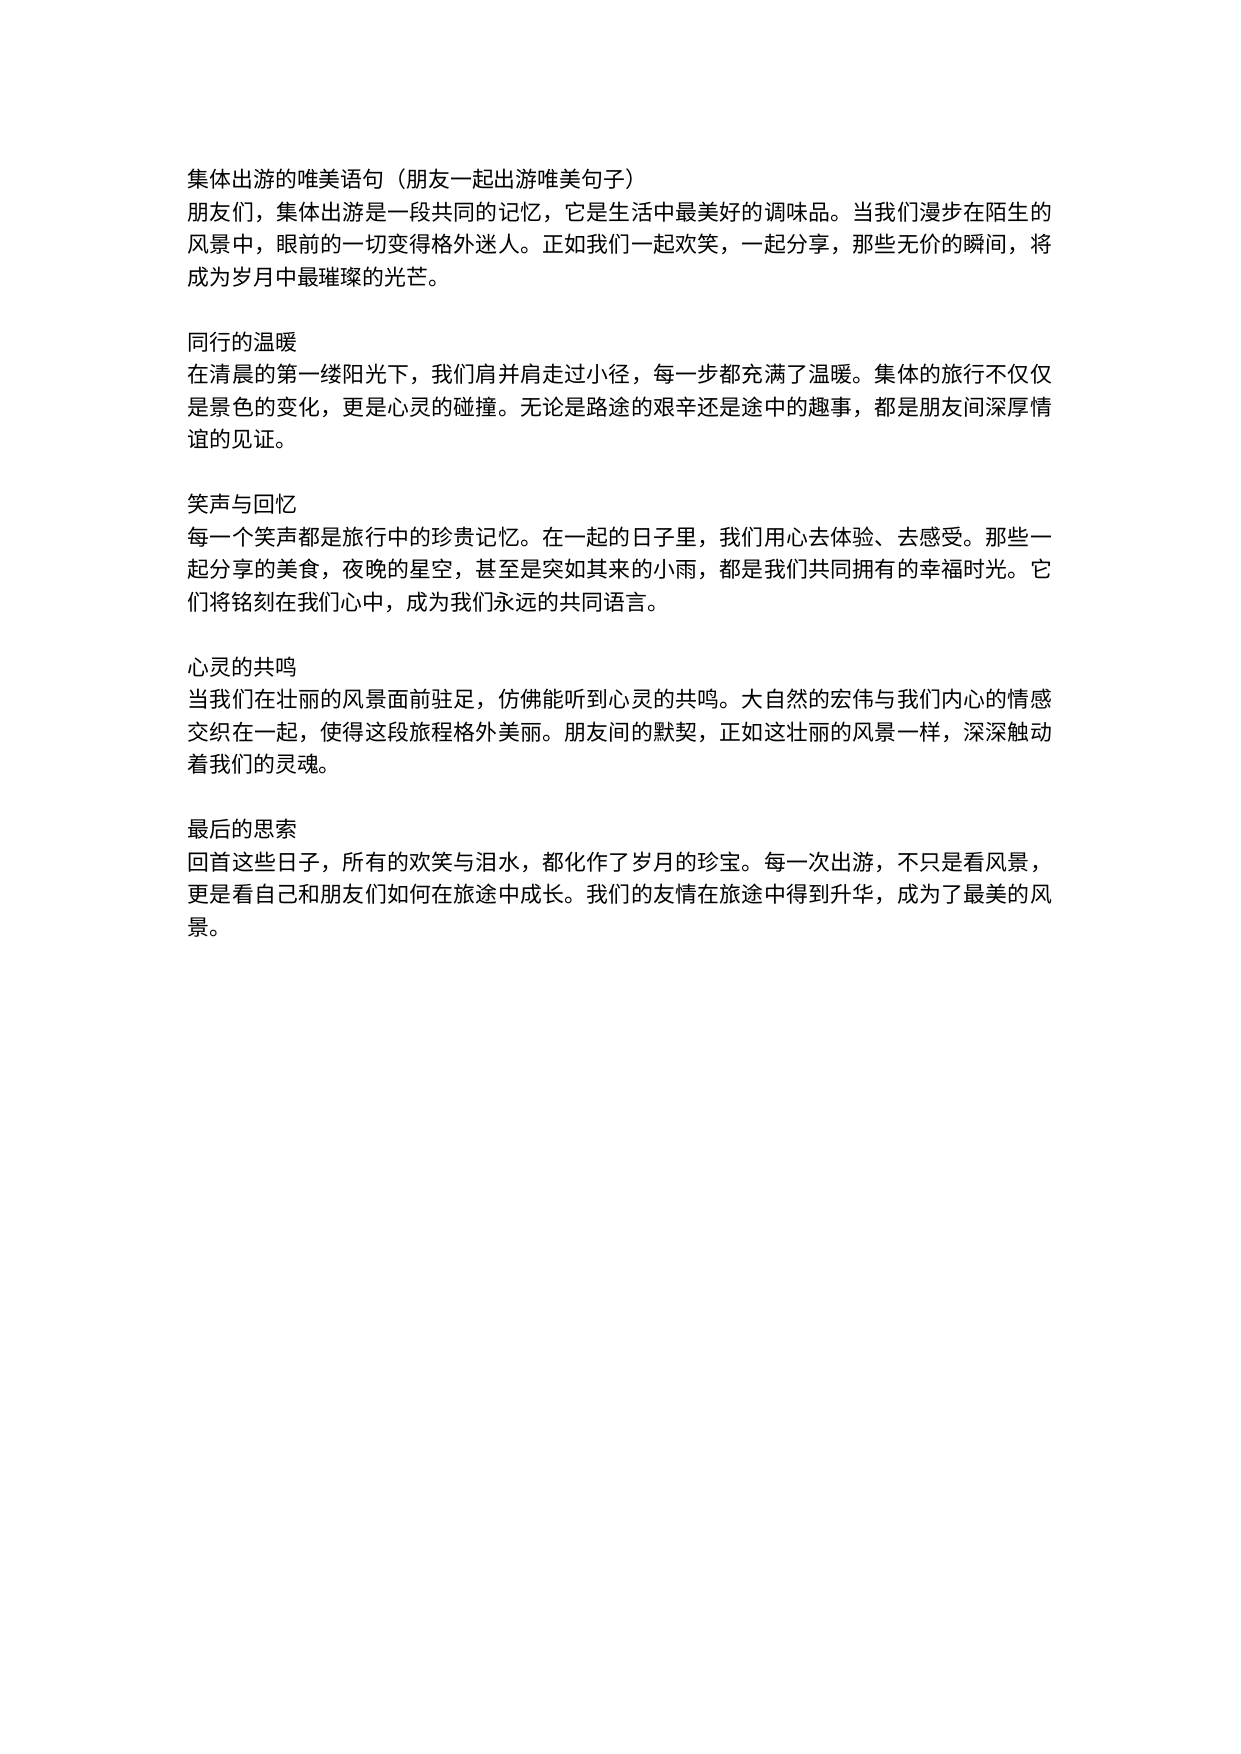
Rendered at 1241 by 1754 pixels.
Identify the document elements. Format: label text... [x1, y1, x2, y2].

text 笑声与回忆 [187, 487, 1053, 519]
text 集体出游的唯美语句（朋友一起出游唯美句子） [187, 162, 1053, 194]
text 在清晨的第一缕阳光下，我们肩并肩走过小径，每一步都充满了温暖。集体的旅行不仅仅是景色的变化，更是心灵的碰撞。无论是路途的艰辛还是途中的趣事，都是朋友间深厚情谊的见证。 [187, 357, 1053, 454]
text 心灵的共鸣 [187, 649, 1053, 682]
text 最后的思索 [187, 812, 1053, 844]
text 朋友们，集体出游是一段共同的记忆，它是生活中最美好的调味品。当我们漫步在陌生的风景中，眼前的一切变得格外迷人。正如我们一起欢笑，一起分享，那些无价的瞬间，将成为岁月中最璀璨的光芒。 [187, 194, 1053, 292]
text 回首这些日子，所有的欢笑与泪水，都化作了岁月的珍宝。每一次出游，不只是看风景，更是看自己和朋友们如何在旅途中成长。我们的友情在旅途中得到升华，成为了最美的风景。 [187, 844, 1053, 942]
text 每一个笑声都是旅行中的珍贵记忆。在一起的日子里，我们用心去体验、去感受。那些一起分享的美食，夜晚的星空，甚至是突如其来的小雨，都是我们共同拥有的幸福时光。它们将铭刻在我们心中，成为我们永远的共同语言。 [187, 519, 1053, 617]
text 同行的温暖 [187, 324, 1053, 357]
text 当我们在壮丽的风景面前驻足，仿佛能听到心灵的共鸣。大自然的宏伟与我们内心的情感交织在一起，使得这段旅程格外美丽。朋友间的默契，正如这壮丽的风景一样，深深触动着我们的灵魂。 [187, 682, 1053, 779]
